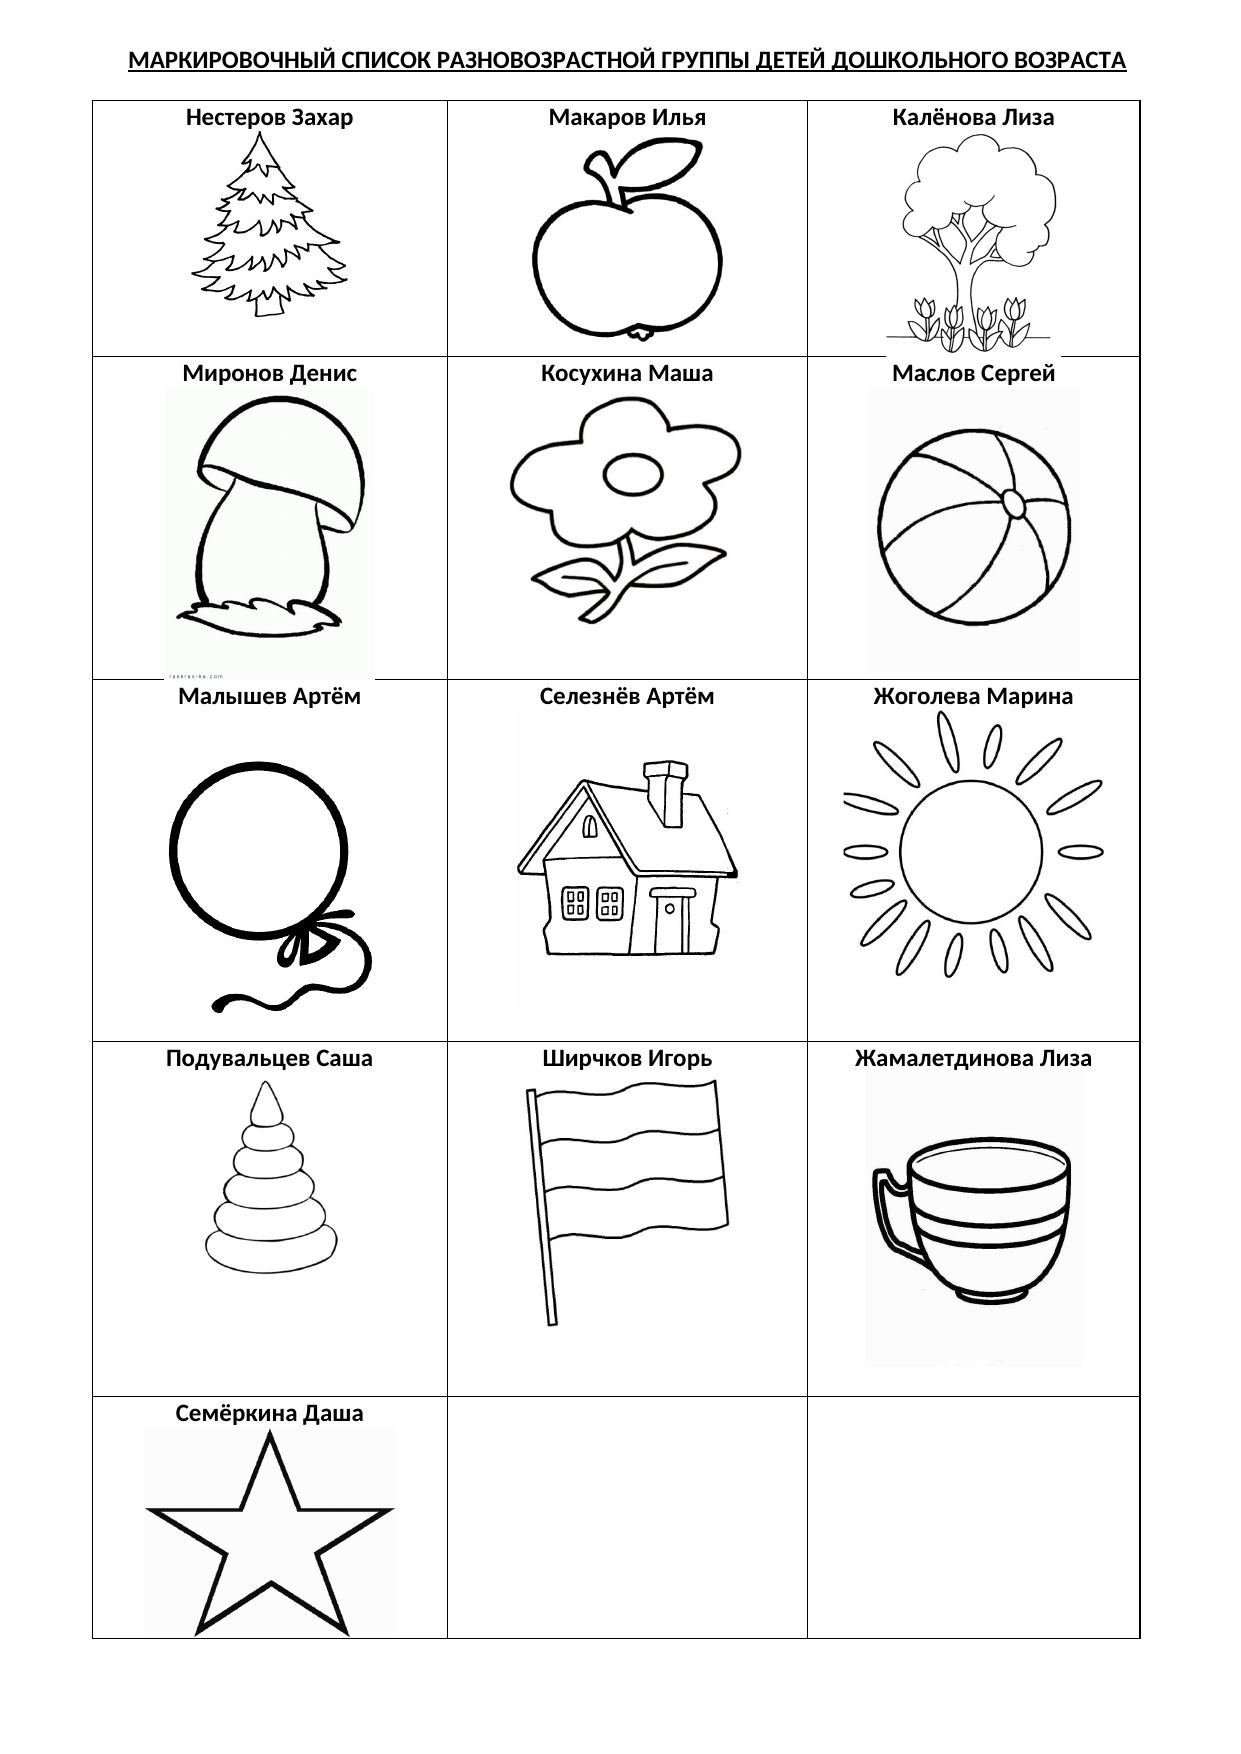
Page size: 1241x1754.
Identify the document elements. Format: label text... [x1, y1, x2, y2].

table_header Нестеров Захар [93, 101, 447, 356]
picture [868, 387, 1080, 674]
table_cell Косухина Маша [448, 357, 807, 679]
picture [191, 131, 348, 318]
picture [143, 1427, 396, 1638]
picture [190, 1072, 349, 1283]
table_cell Маслов Сергей [808, 357, 1139, 679]
table_cell Семёркина Даша [93, 1397, 447, 1638]
table_header Калёнова Лиза [808, 101, 1139, 356]
table_cell Малышев Артём [93, 680, 447, 1041]
picture [886, 131, 1062, 357]
table_cell Подувальцев Саша [93, 1042, 447, 1396]
picture [529, 131, 725, 344]
picture [524, 1072, 731, 1328]
table_cell Ширчков Игорь [448, 1042, 807, 1396]
table_cell Миронов Денис [93, 357, 447, 679]
picture [164, 387, 375, 680]
table_cell [448, 1397, 807, 1638]
picture [843, 710, 1104, 978]
table_cell Селезнёв Артём [448, 680, 807, 1041]
picture [515, 710, 740, 1013]
text МАРКИРОВОЧНЫЙ СПИСОК РАЗНОВОЗРАСТНОЙ ГРУППЫ ДЕТЕЙ ДОШКОЛЬНОГО ВОЗРАСТА [103, 44, 1152, 75]
picture [460, 387, 795, 639]
table_cell Жамалетдинова Лиза [808, 1042, 1139, 1396]
table_cell Жоголева Марина [808, 680, 1139, 1041]
picture [865, 1072, 1083, 1366]
table_cell [808, 1397, 1139, 1638]
table_header Макаров Илья [448, 101, 807, 356]
picture [104, 710, 435, 1041]
